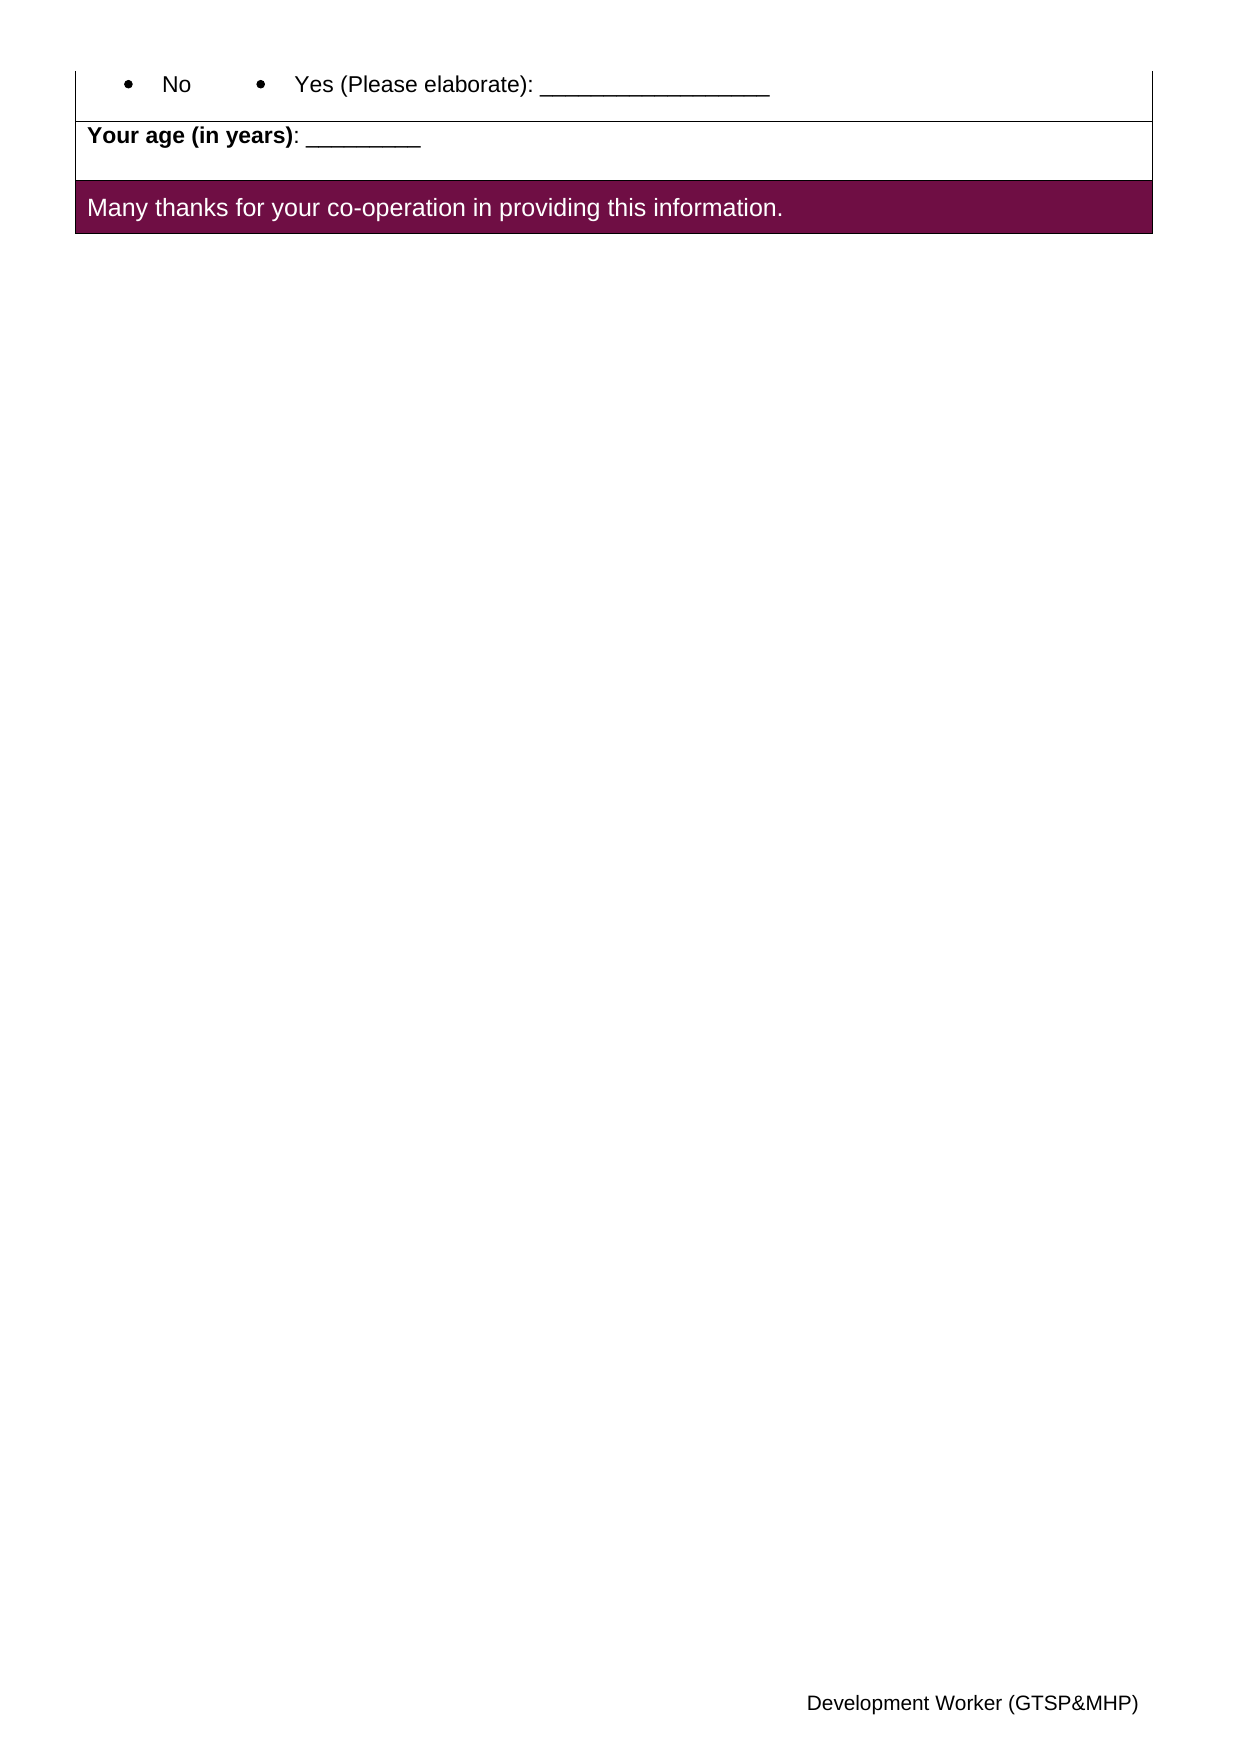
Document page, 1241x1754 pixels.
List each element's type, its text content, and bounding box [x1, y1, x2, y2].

table_cell Yes (Please elaborate): __________________ [208, 71, 1152, 121]
table_cell Your age (in years): _________ [76, 122, 1152, 180]
table_cell Many thanks for your co-operation in providing this information. [76, 181, 1152, 233]
table_cell No [76, 71, 208, 121]
